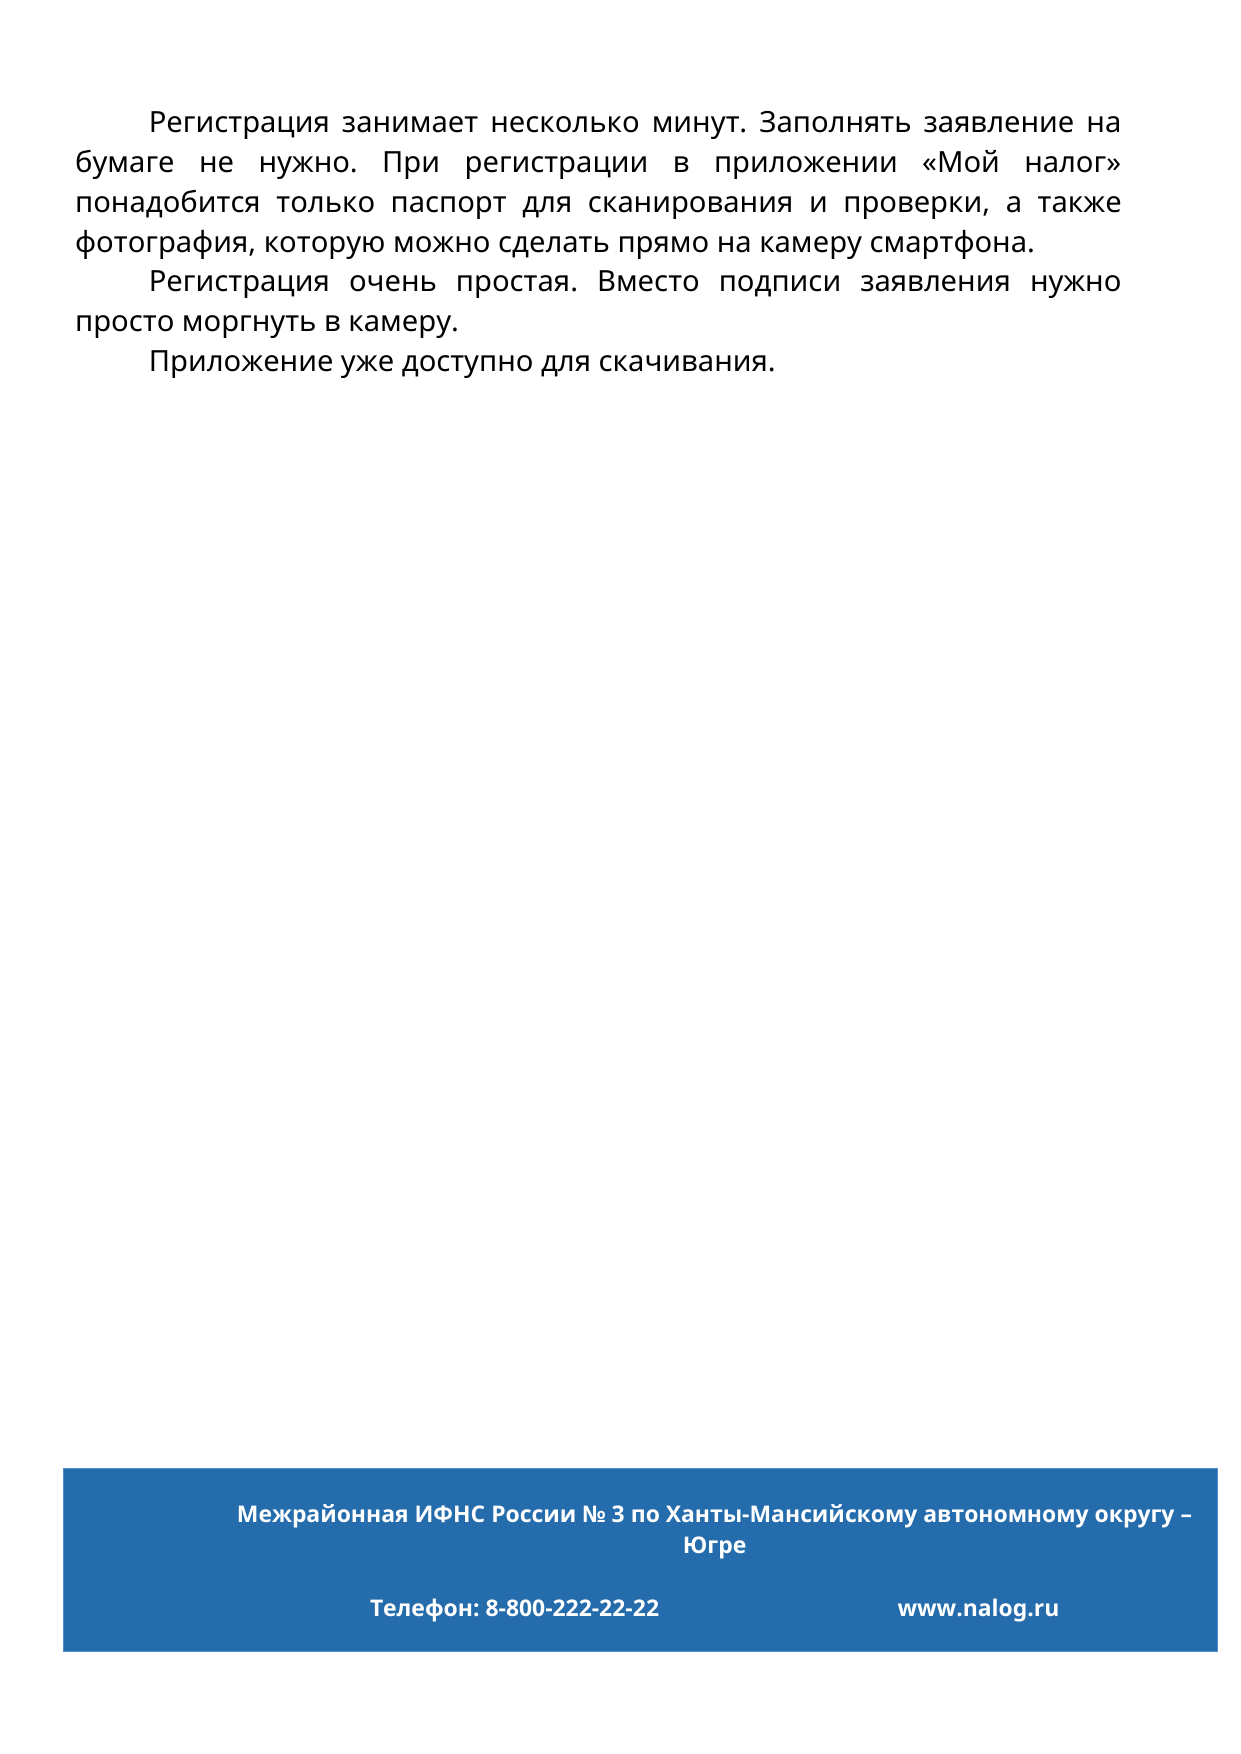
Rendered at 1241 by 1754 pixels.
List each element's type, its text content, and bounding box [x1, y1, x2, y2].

text Приложение уже доступно для скачивания. [75, 340, 1122, 379]
text Регистрация очень простая. Вместо подписи заявления нужно просто моргнуть в камеру. [75, 261, 1122, 340]
text Регистрация занимает несколько минут. Заполнять заявление на бумаге не нужно. При регистрации в приложении «Мой налог» понадобится только паспорт для сканирования и проверки, а также фотография, которую можно сделать прямо на камеру смартфона. [75, 102, 1122, 261]
